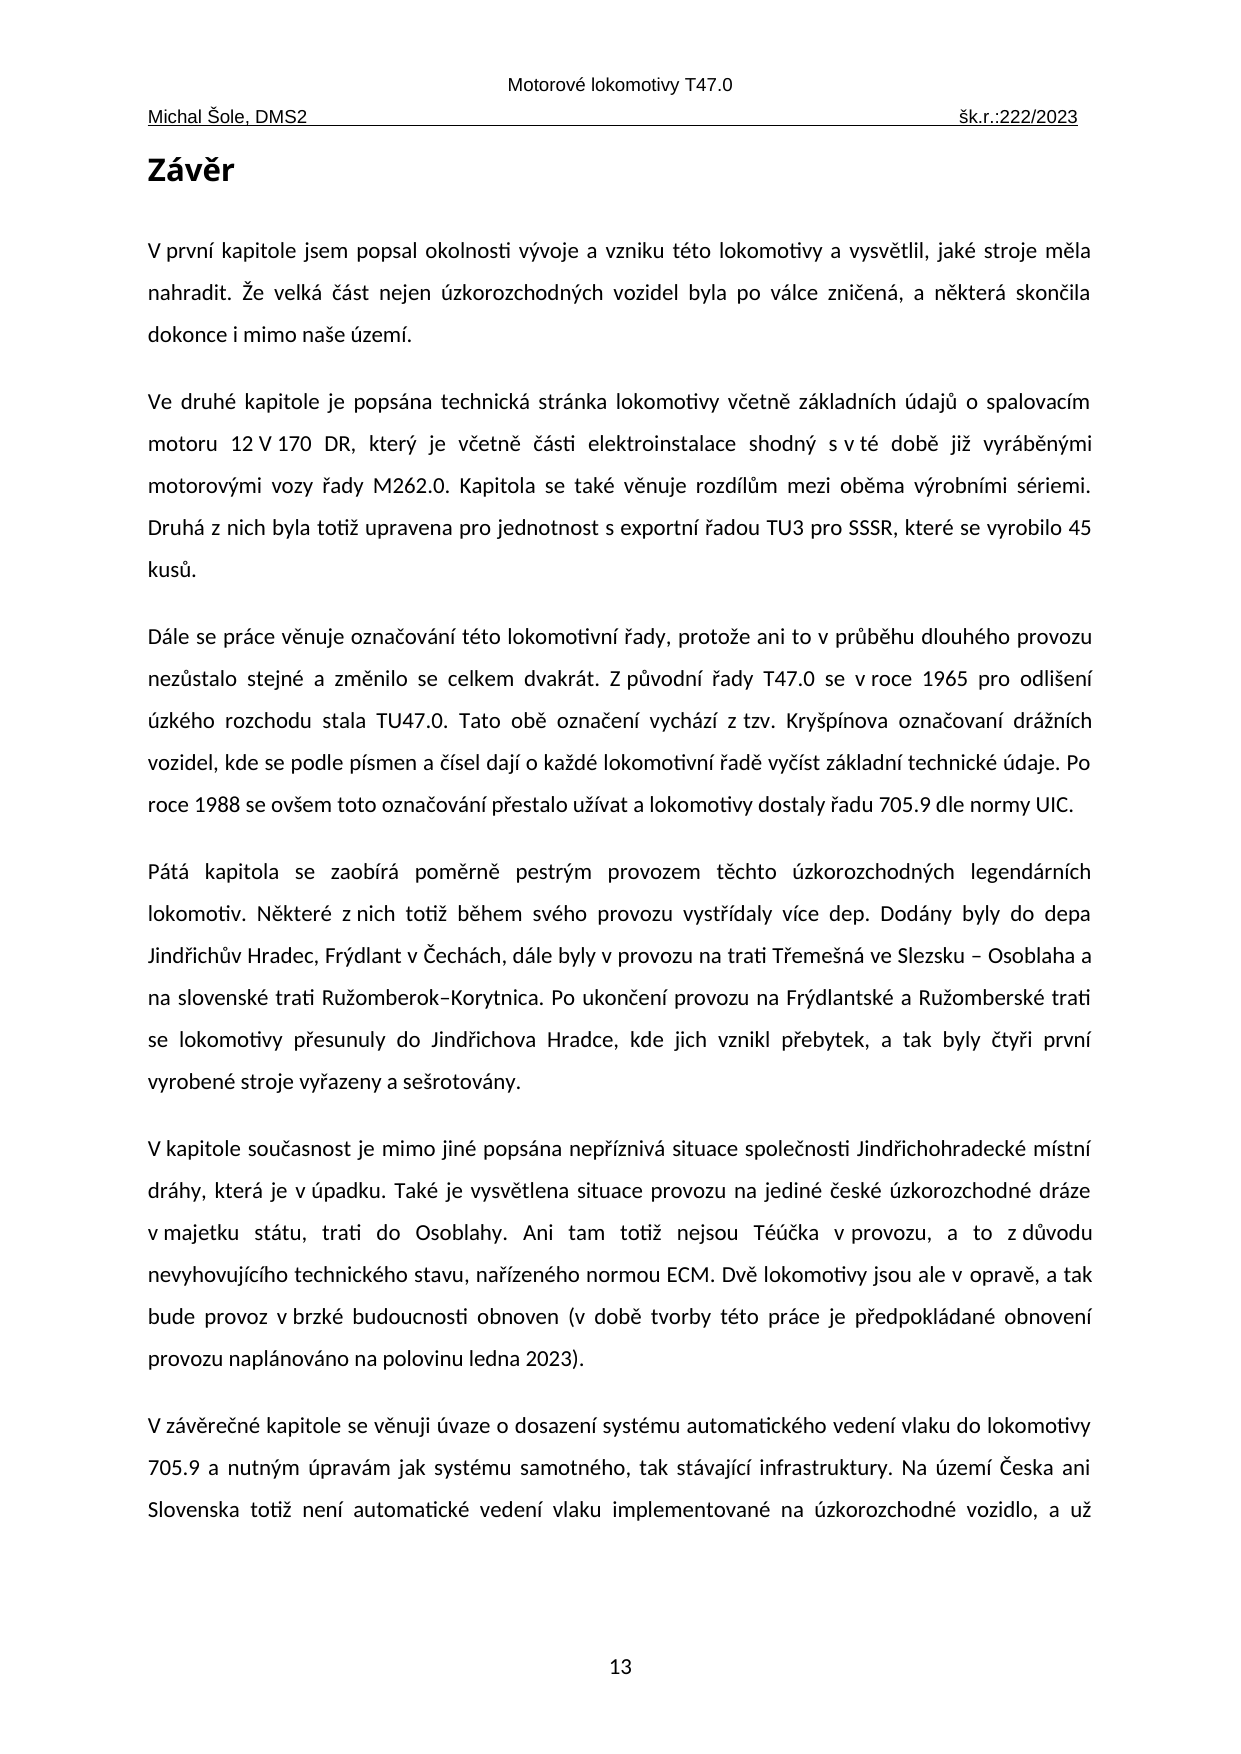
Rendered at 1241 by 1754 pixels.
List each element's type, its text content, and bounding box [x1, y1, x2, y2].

text V kapitole současnost je mimo jiné popsána nepříznivá situace společnosti Jindřichohradecké místní dráhy, která je v úpadku. Také je vysvětlena situace provozu na jediné české úzkorozchodné dráze v majetku státu, trati do Osoblahy. Ani tam totiž nejsou Téúčka v provozu, a to z důvodu nevyhovujícího technického stavu, nařízeného normou ECM. Dvě lokomotivy jsou ale v opravě, a tak bude provoz v brzké budoucnosti obnoven (v době tvorby této práce je předpokládané obnovení provozu naplánováno na polovinu ledna 2023). [148, 1134, 1093, 1372]
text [148, 1411, 1093, 1523]
text Ve druhé kapitole je popsána technická stránka lokomotivy včetně základních údajů o spalovacím motoru 12 V 170 DR, který je včetně části elektroinstalace shodný s v té době již vyráběnými motorovými vozy řady M262.0. Kapitola se také věnuje rozdílům mezi oběma výrobními sériemi. Druhá z nich byla totiž upravena pro jednotnost s exportní řadou TU3 pro SSSR, které se vyrobilo 45 kusů. [148, 387, 1093, 583]
text Dále se práce věnuje označování této lokomotivní řady, protože ani to v průběhu dlouhého provozu nezůstalo stejné a změnilo se celkem dvakrát. Z původní řady T47.0 se v roce 1965 pro odlišení úzkého rozchodu stala TU47.0. Tato obě označení vychází z tzv. Kryšpínova označovaní drážních vozidel, kde se podle písmen a čísel dají o každé lokomotivní řadě vyčíst základní technické údaje. Po roce 1988 se ovšem toto označování přestalo užívat a lokomotivy dostaly řadu 705.9 dle normy UIC. [148, 622, 1093, 818]
text Pátá kapitola se zaobírá poměrně pestrým provozem těchto úzkorozchodných legendárních lokomotiv. Některé z nich totiž během svého provozu vystřídaly více dep. Dodány byly do depa Jindřichův Hradec, Frýdlant v Čechách, dále byly v provozu na trati Třemešná ve Slezsku – Osoblaha a na slovenské trati Ružomberok–Korytnica. Po ukončení provozu na Frýdlantské a Ružomberské trati se lokomotivy přesunuly do Jindřichova Hradce, kde jich vznikl přebytek, a tak byly čtyři první vyrobené stroje vyřazeny a sešrotovány. [148, 857, 1093, 1095]
text V první kapitole jsem popsal okolnosti vývoje a vzniku této lokomotivy a vysvětlil, jaké stroje měla nahradit. Že velká část nejen úzkorozchodných vozidel byla po válce zničená, a některá skončila dokonce i mimo naše území. [148, 236, 1093, 348]
subtitle Závěr [148, 148, 1093, 190]
